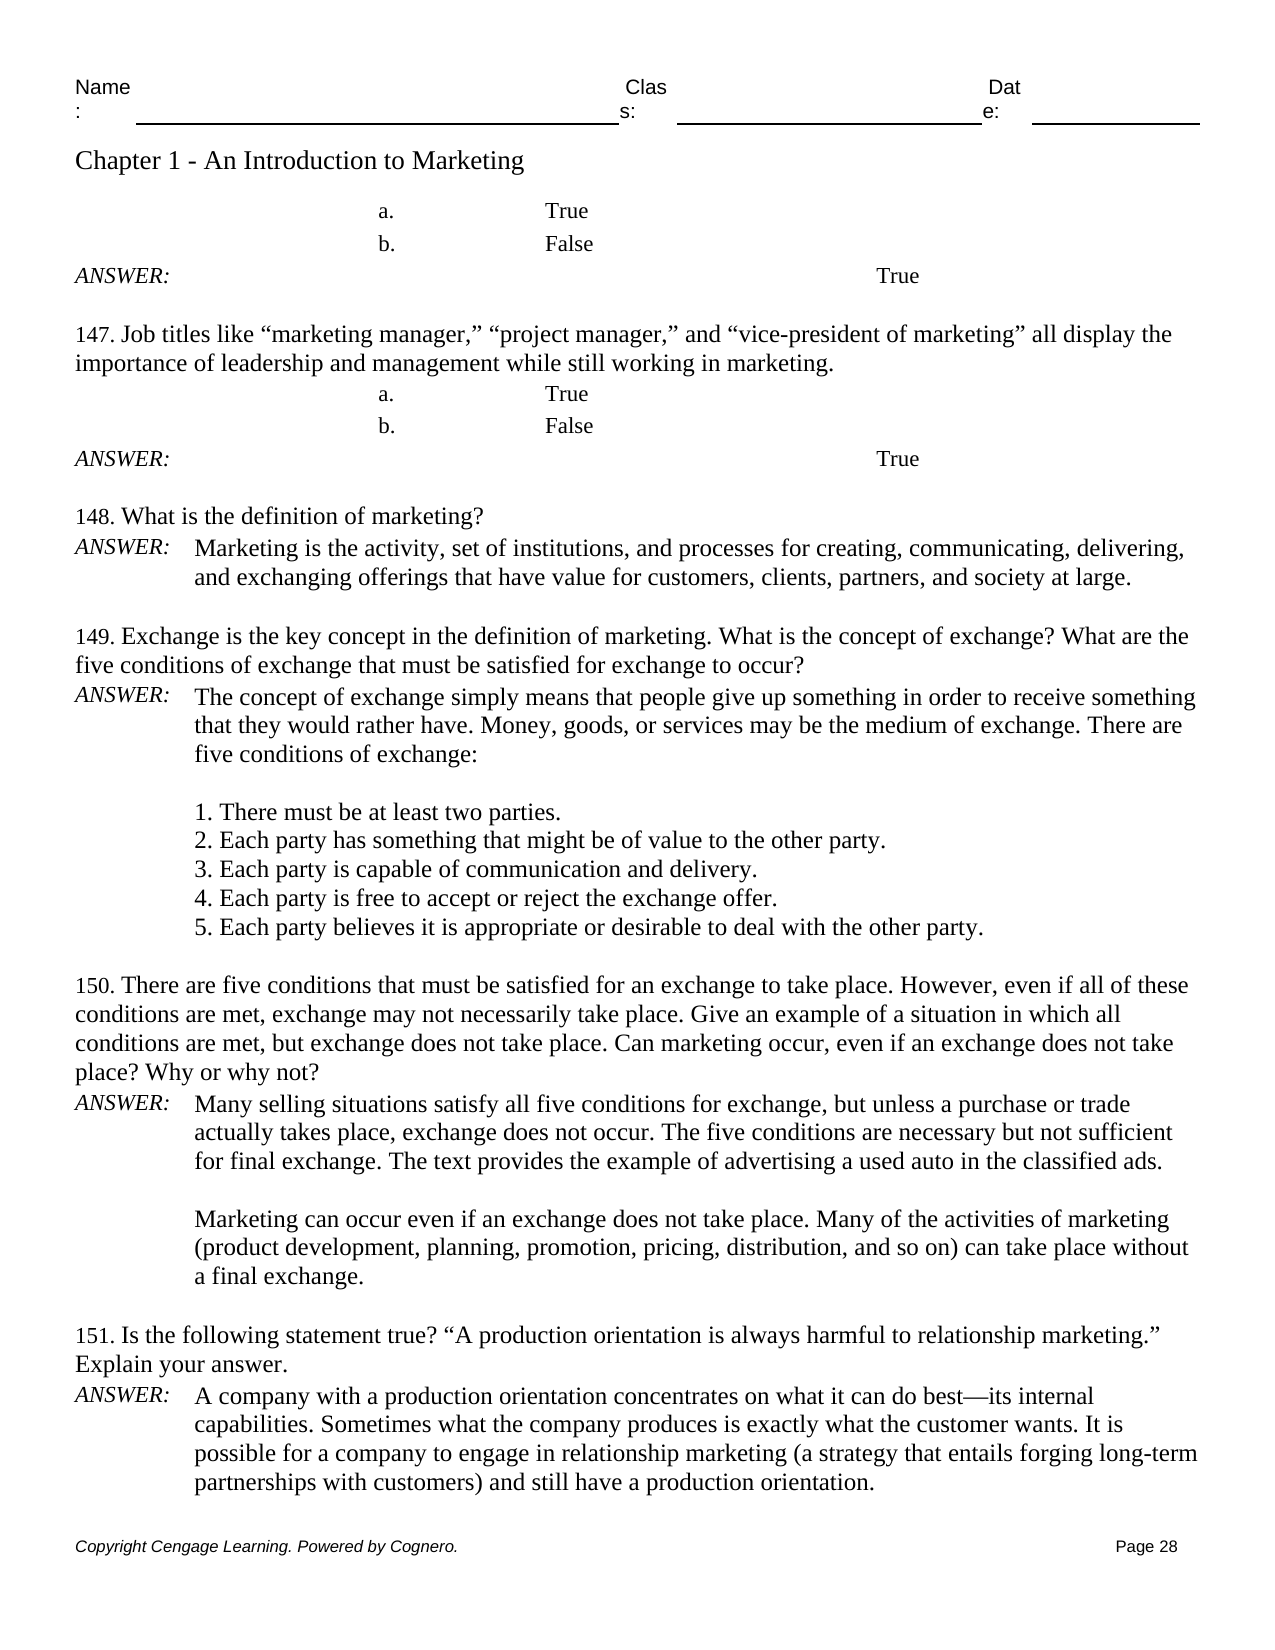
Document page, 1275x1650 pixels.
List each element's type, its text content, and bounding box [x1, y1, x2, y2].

table_header 150. There are five conditions that must be satisfied for an exchange to take place. However, even if all of these conditions are met, exchange may not necessarily take place. Give an example of a situation in which all conditions are met, but exchange does not take place. Can marketing occur, even if an exchange does not take place? Why or why not? [75, 971, 1200, 1293]
table_header 149. Exchange is the key concept in the definition of marketing. What is the concept of exchange? What are the five conditions of exchange that must be satisfied for exchange to occur? [75, 621, 1200, 943]
table_header 151. Is the following statement true? “A production orientation is always harmful to relationship marketing.” Explain your answer. [75, 1320, 1200, 1499]
table_header 148. What is the definition of marketing? [75, 501, 1200, 594]
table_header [75, 194, 1200, 292]
table_header 147. Job titles like “marketing manager,” “project manager,” and “vice-president of marketing” all display the importance of leadership and management while still working in marketing. [75, 319, 1200, 474]
